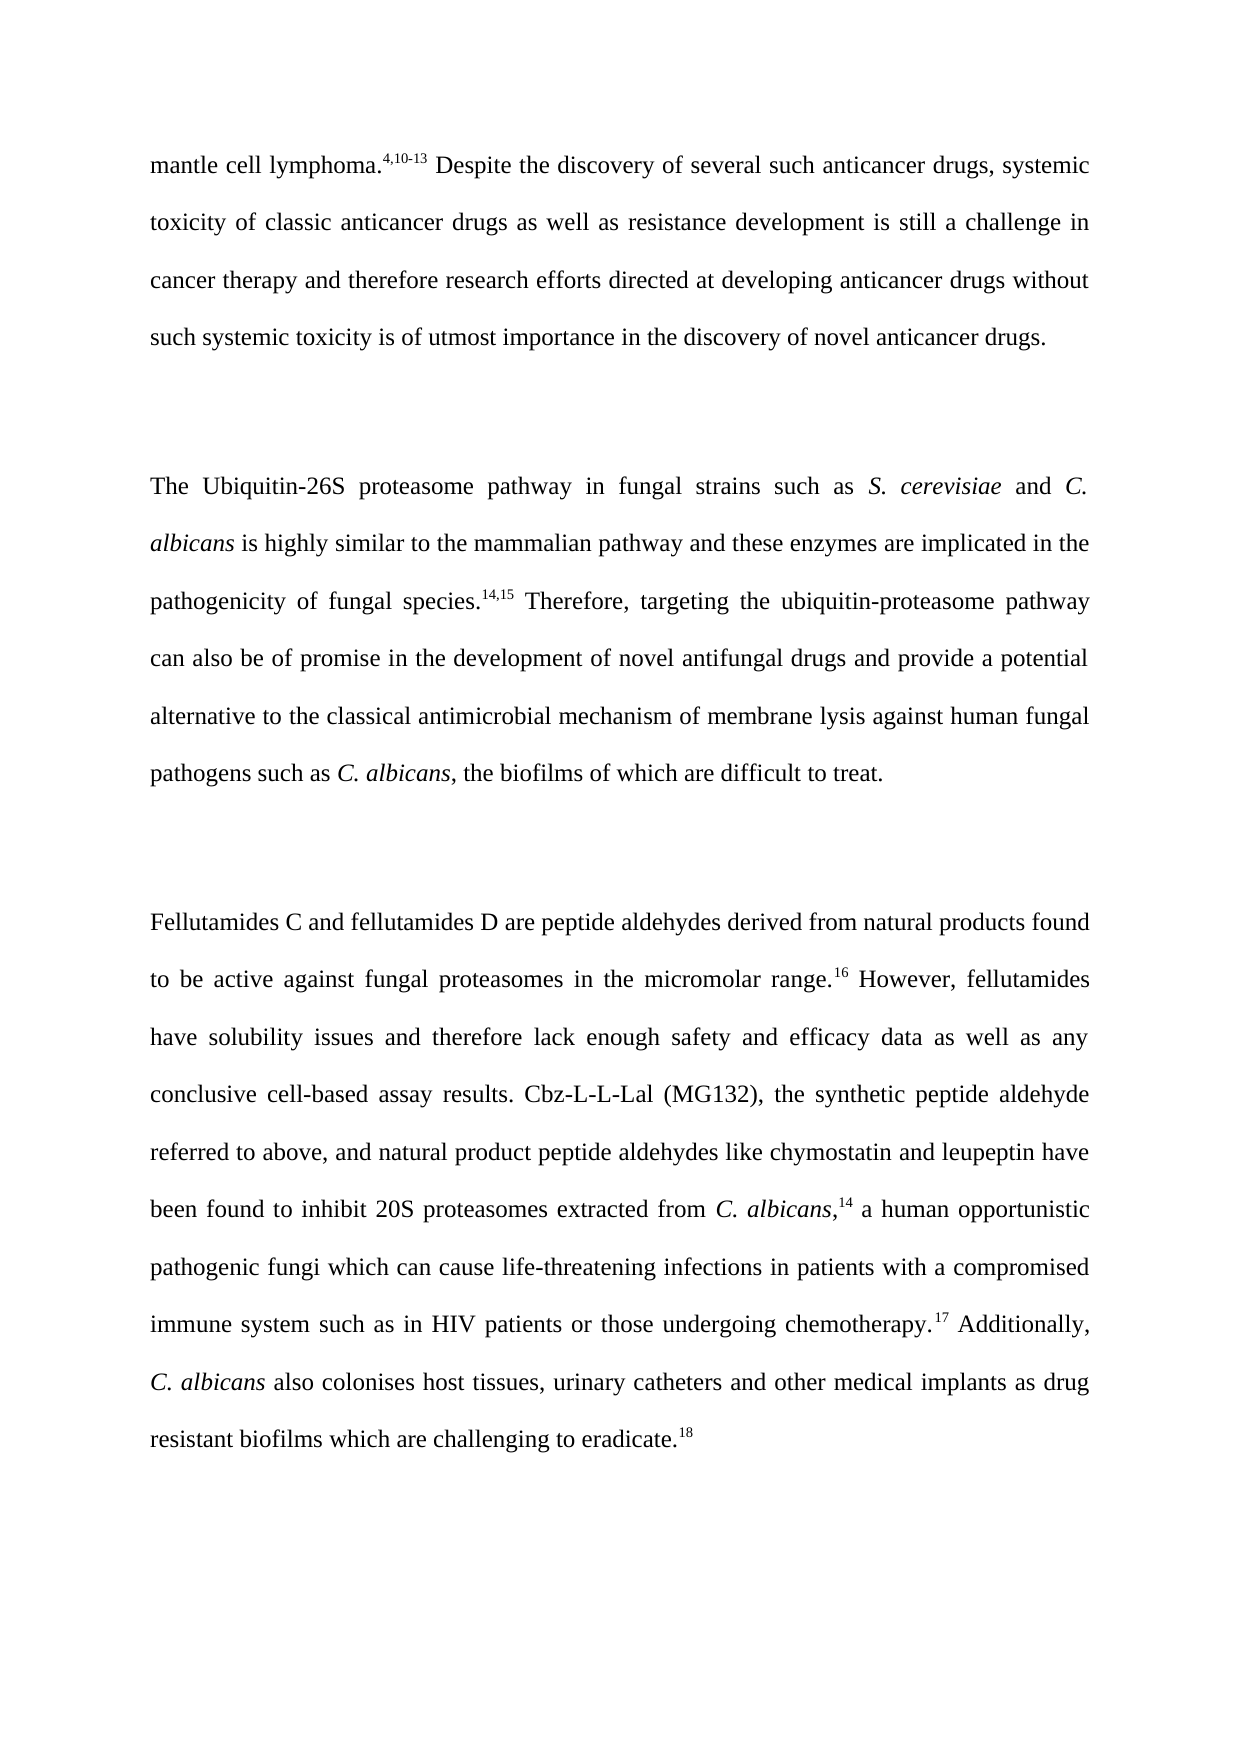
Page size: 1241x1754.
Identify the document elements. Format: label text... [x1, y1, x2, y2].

text The Ubiquitin-26S proteasome pathway in fungal strains such as S. cerevisiae and C. albicans is highly similar to the mammalian pathway and these enzymes are implicated in the pathogenicity of fungal species.14,15 Therefore, targeting the ubiquitin-proteasome pathway can also be of promise in the development of novel antifungal drugs and provide a potential alternative to the classical antimicrobial mechanism of membrane lysis against human fungal pathogens such as C. albicans, the biofilms of which are difficult to treat. [150, 471, 1090, 787]
text Fellutamides C and fellutamides D are peptide aldehydes derived from natural products found to be active against fungal proteasomes in the micromolar range.16 However, fellutamides have solubility issues and therefore lack enough safety and efficacy data as well as any conclusive cell-based assay results. Cbz-L-L-Lal (MG132), the synthetic peptide aldehyde referred to above, and natural product peptide aldehydes like chymostatin and leupeptin have been found to inhibit 20S proteasomes extracted from C. albicans,14 a human opportunistic pathogenic fungi which can cause life-threatening infections in patients with a compromised immune system such as in HIV patients or those undergoing chemotherapy.17 Additionally, C. albicans also colonises host tissues, urinary catheters and other medical implants as drug resistant biofilms which are challenging to eradicate.18 [150, 907, 1090, 1453]
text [150, 150, 1090, 351]
